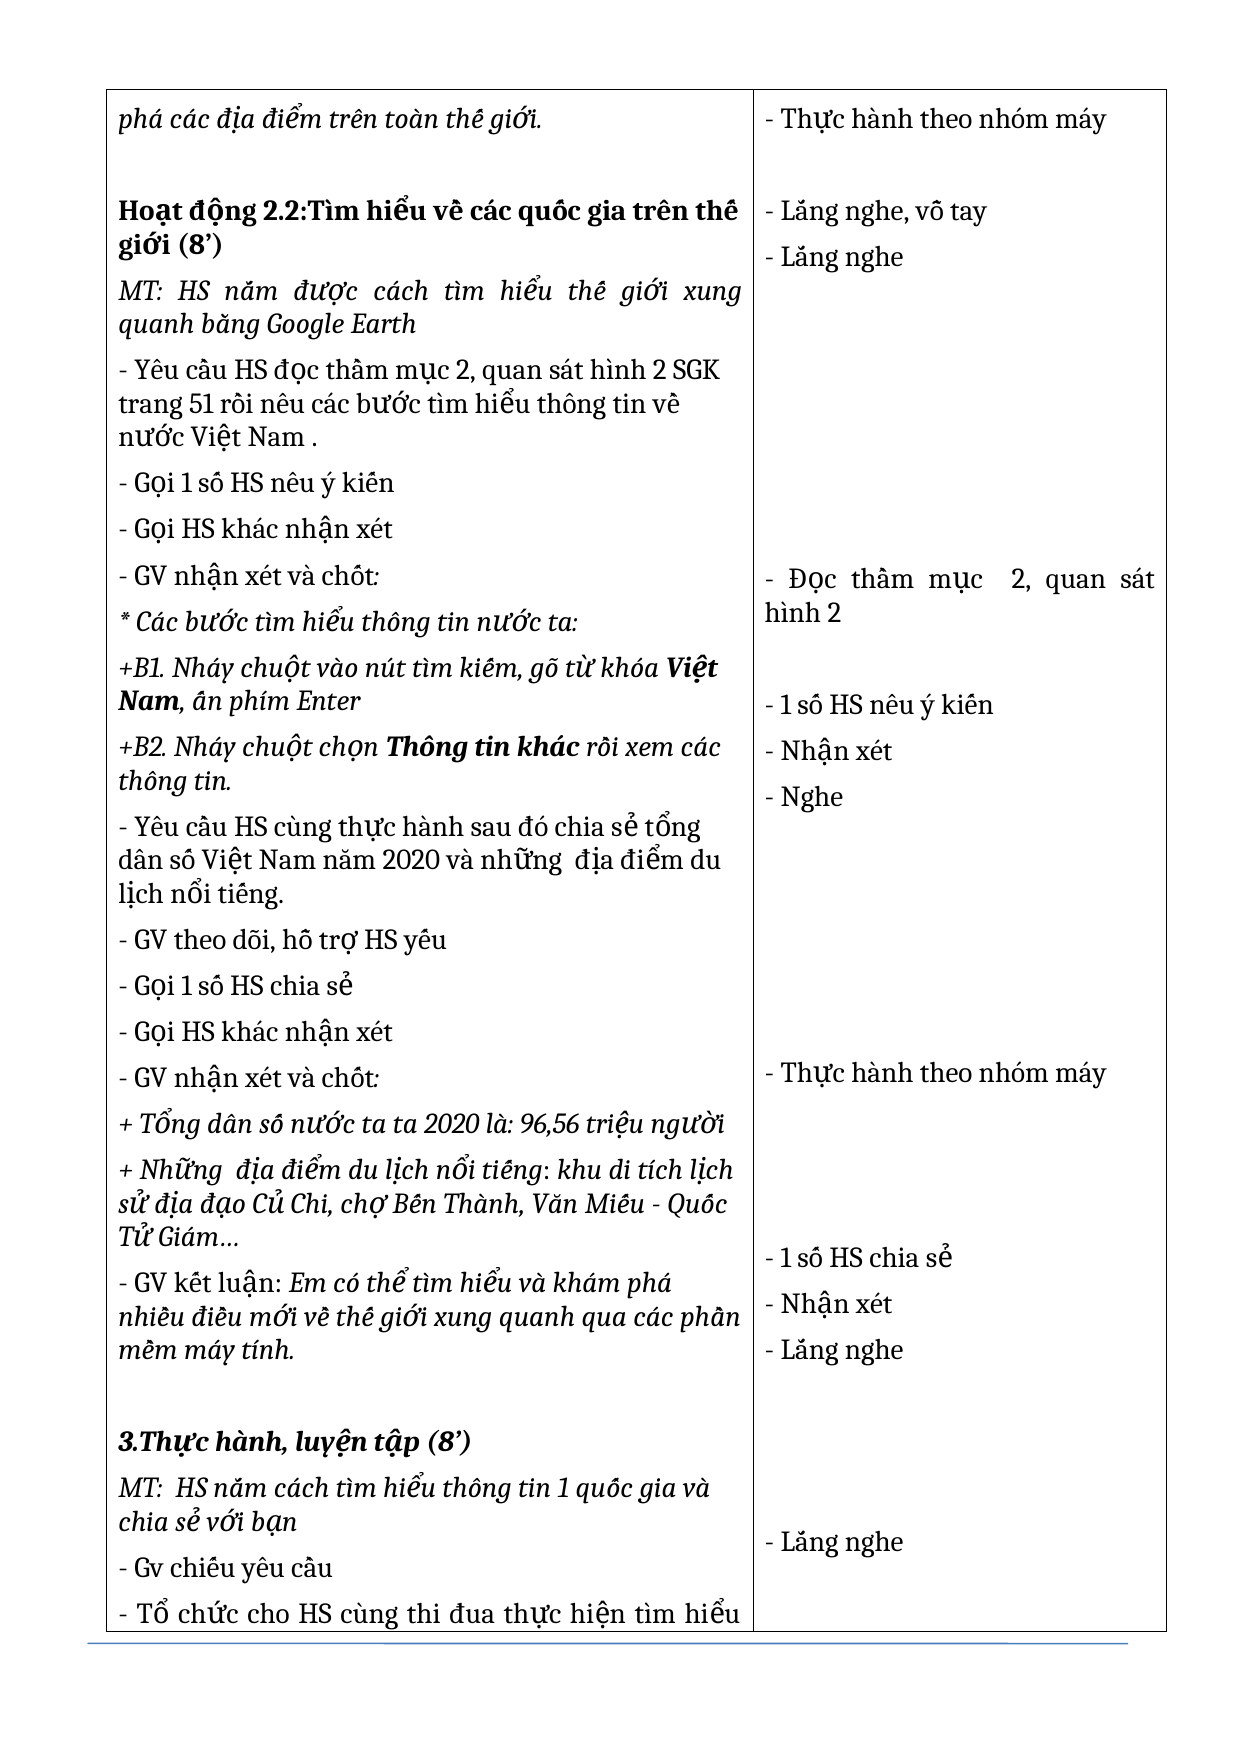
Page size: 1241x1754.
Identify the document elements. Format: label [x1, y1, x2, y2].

table_cell [754, 90, 1166, 1631]
table_cell [107, 90, 753, 1631]
